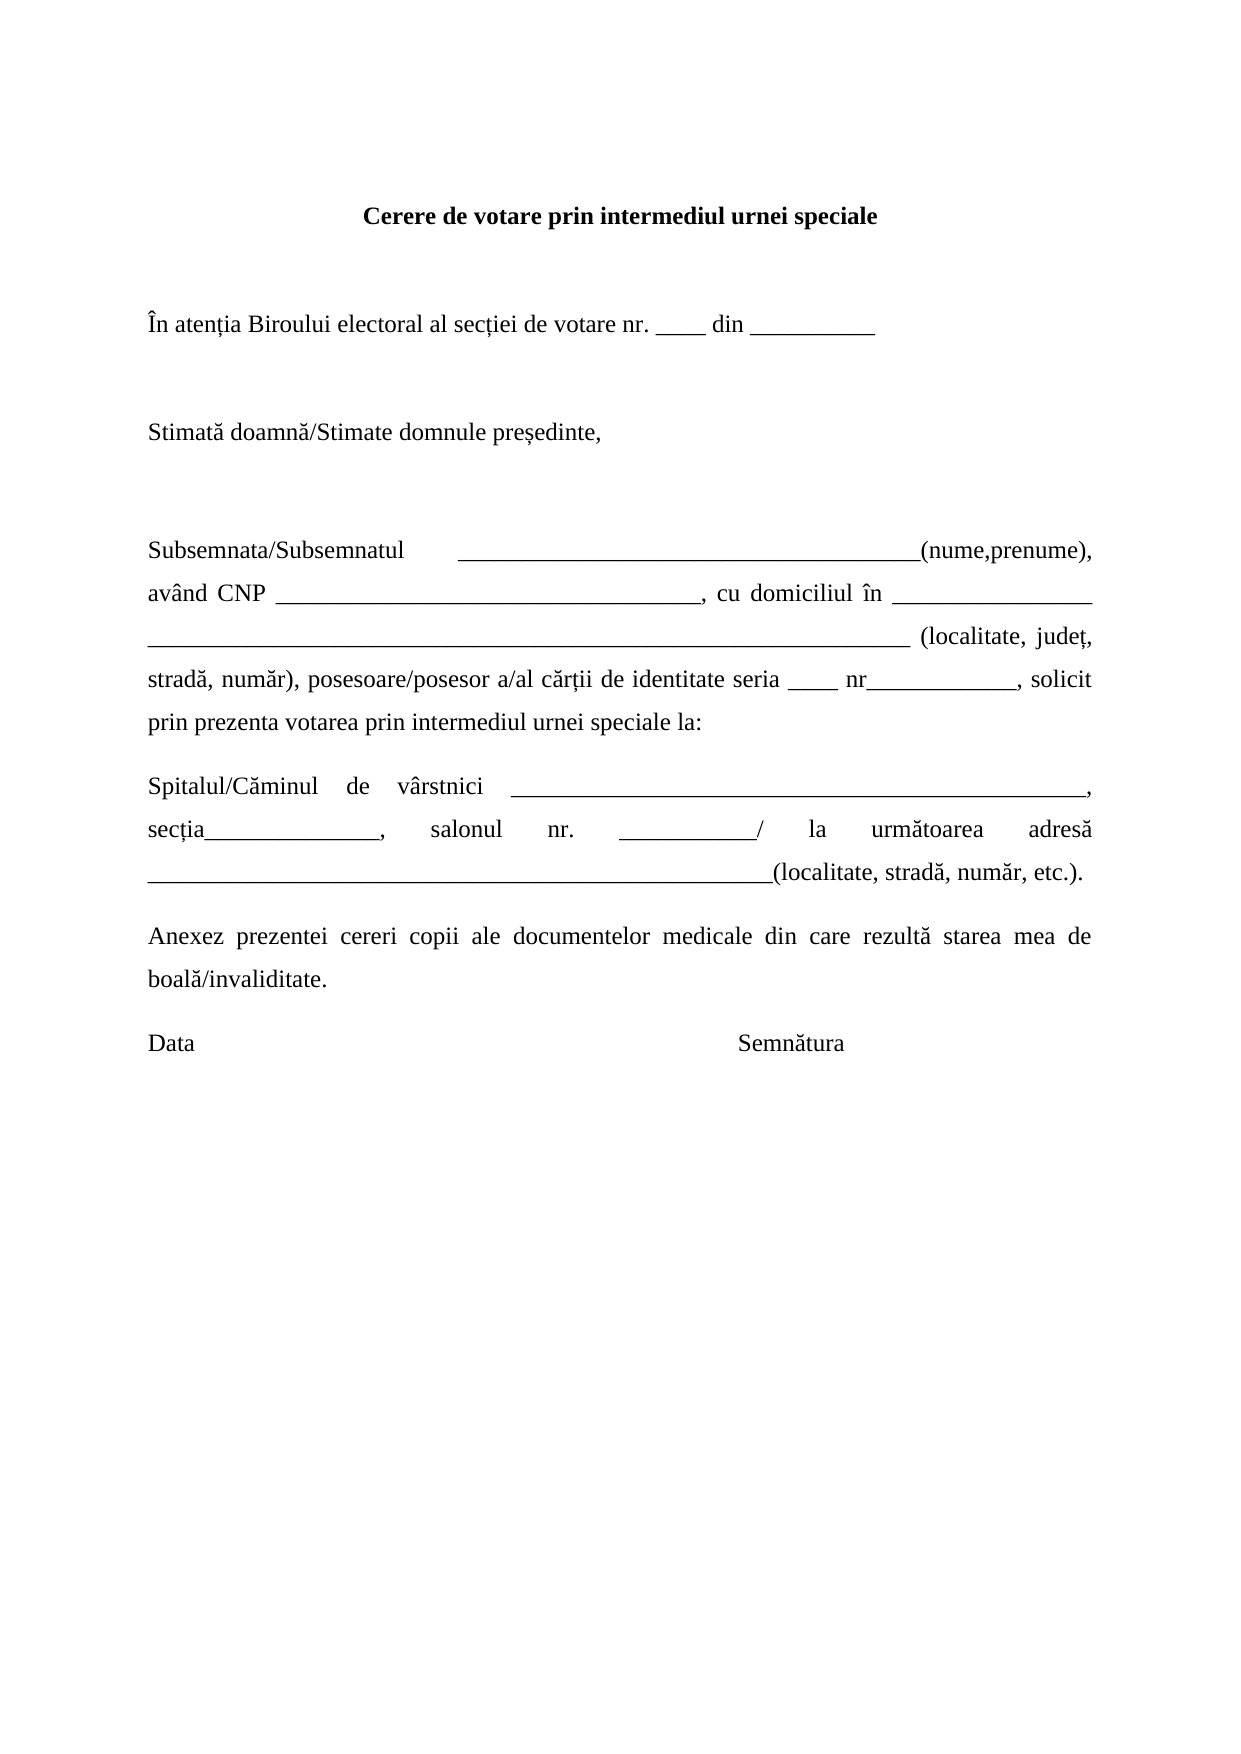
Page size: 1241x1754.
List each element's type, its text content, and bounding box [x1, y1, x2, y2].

text Data Semnătura [148, 1028, 1093, 1057]
text Stimată doamnă/Stimate domnule președinte, [148, 417, 1093, 446]
text Subsemnata/Subsemnatul _____________________________________(nume,prenume), având CNP __________________________________, cu domiciliul în ________________ _____________________________________________________________ (localitate, județ, stradă, număr), posesoare/posesor a/al cărții de identitate seria ____ nr____________, solicit prin prezenta votarea prin intermediul urnei speciale la: [148, 535, 1093, 736]
text În atenția Biroului electoral al secției de votare nr. ____ din __________ [148, 309, 1093, 338]
text Spitalul/Căminul de vârstnici ______________________________________________, secția______________, salonul nr. ___________/ la următoarea adresă __________________________________________________(localitate, stradă, număr, etc.). [148, 771, 1093, 886]
text Cerere de votare prin intermediul urnei speciale [148, 201, 1093, 230]
text Anexez prezentei cereri copii ale documentelor medicale din care rezultă starea mea de boală/invaliditate. [148, 921, 1093, 993]
